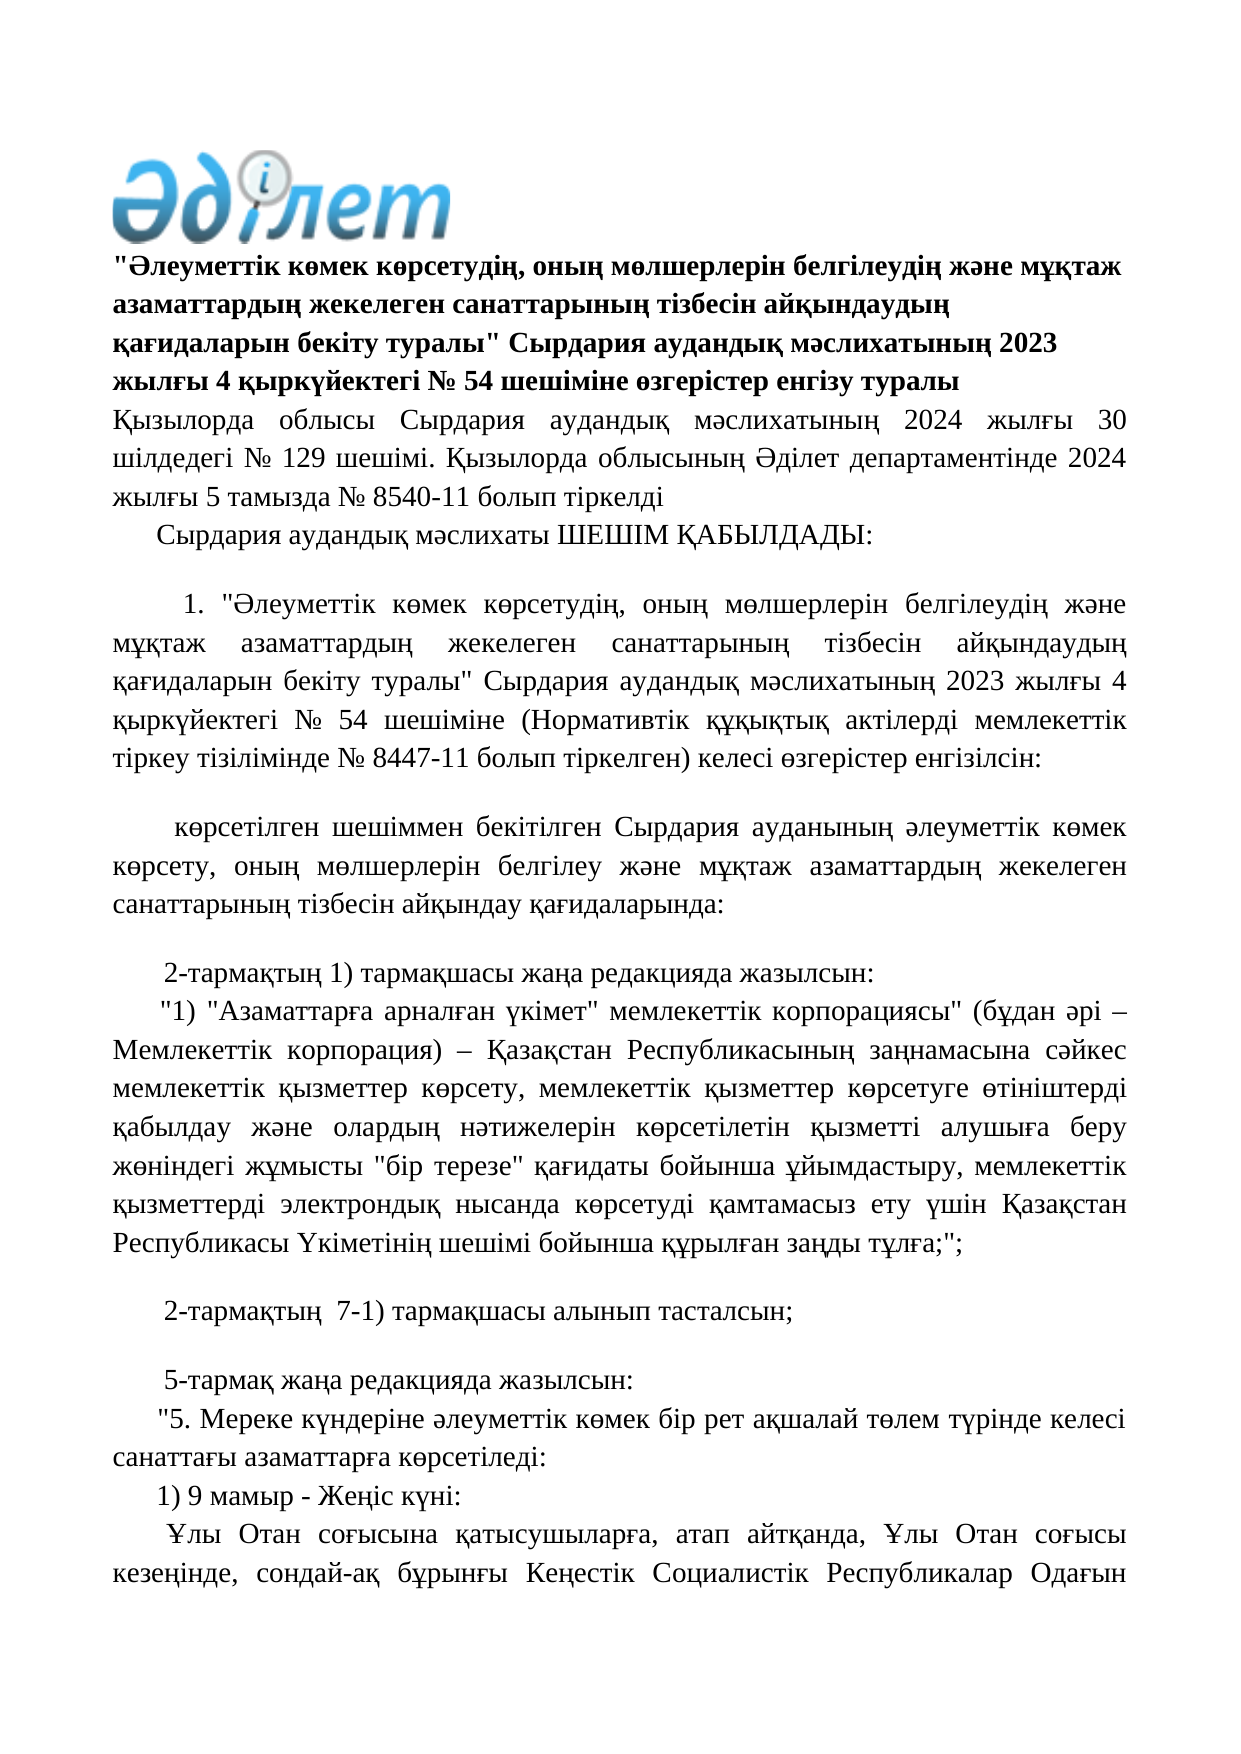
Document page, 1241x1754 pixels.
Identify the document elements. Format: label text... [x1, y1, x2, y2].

text 1. "Әлеуметтік көмек көрсетудің, оның мөлшерлерін белгілеудің және мұқтаж азаматтардың жекелеген санаттарының тізбесін айқындаудың қағидаларын бекіту туралы" Сырдария аудандық мәслихатының 2023 жылғы 4 қыркүйектегі № 54 шешіміне (Нормативтік құқықтық актілерді мемлекеттік тіркеу тізілімінде № 8447-11 болып тіркелген) келесі өзгерістер енгізілсін: [112, 586, 1128, 774]
text "5. Мереке күндеріне әлеуметтік көмек бір рет ақшалай төлем түрінде келесі санаттағы азаматтарға көрсетіледі: [112, 1401, 1128, 1473]
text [112, 1516, 1128, 1588]
text "1) "Азаматтарға арналған үкімет" мемлекеттік корпорациясы" (бұдан әрі – Мемлекеттік корпорация) – Қазақстан Республикасының заңнамасына сәйкес мемлекеттік қызметтер көрсету, мемлекеттік қызметтер көрсетуге өтініштерді қабылдау және олардың нәтижелерін көрсетілетін қызметті алушыға беру жөніндегі жұмысты "бір терезе" қағидаты бойынша ұйымдастыру, мемлекеттік қызметтерді электрондық нысанда көрсетуді қамтамасыз ету үшін Қазақстан Республикасы Үкіметінің шешімі бойынша құрылған заңды тұлға;"; [112, 993, 1128, 1258]
text 2-тармақтың 7-1) тармақшасы алынып тасталсын; [112, 1293, 1128, 1327]
text 5-тармақ жаңа редакцияда жазылсын: [112, 1362, 1128, 1396]
text Сырдария аудандық мәслихаты ШЕШІМ ҚАБЫЛДАДЫ: [112, 517, 1128, 551]
text 1) 9 мамыр - Жеңіс күні: [112, 1478, 1128, 1511]
text Қызылорда облысы Сырдария аудандық мәслихатының 2024 жылғы 30 шілдедегі № 129 шешімі. Қызылорда облысының Әділет департаментінде 2024 жылғы 5 тамызда № 8540-11 болып тіркелді [112, 402, 1128, 512]
picture [112, 150, 451, 244]
text 2-тармақтың 1) тармақшасы жаңа редакцияда жазылсын: [112, 955, 1128, 988]
text көрсетілген шешіммен бекітілген Сырдария ауданының әлеуметтiк көмек көрсету, оның мөлшерлерiн белгiлеу және мұқтаж азаматтардың жекелеген санаттарының тiзбесiн айқындау қағидаларында: [112, 809, 1128, 920]
text "Әлеуметтік көмек көрсетудің, оның мөлшерлерін белгілеудің және мұқтаж азаматтардың жекелеген санаттарының тізбесін айқындаудың қағидаларын бекіту туралы" Сырдария аудандық мәслихатының 2023 жылғы 4 қыркүйектегі № 54 шешіміне өзгерістер енгізу туралы [112, 248, 1128, 397]
